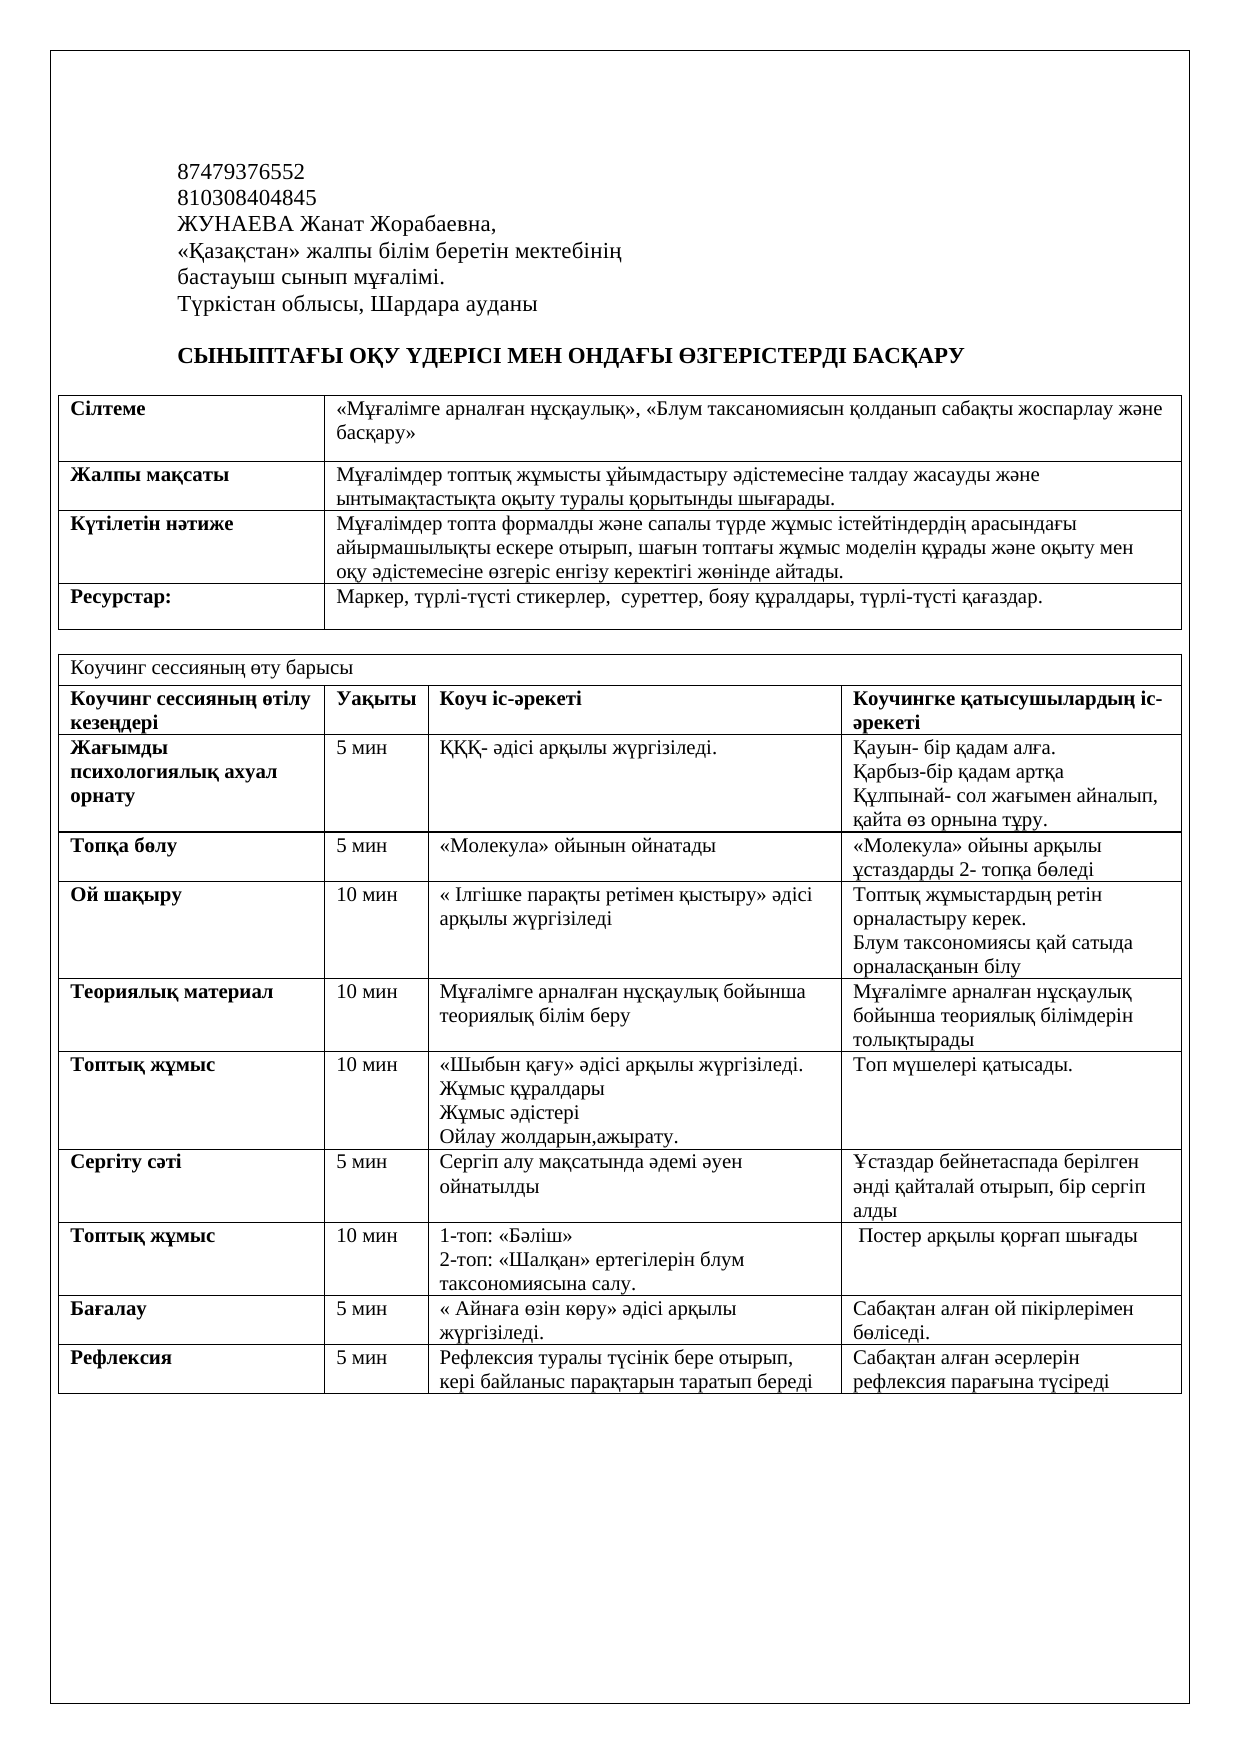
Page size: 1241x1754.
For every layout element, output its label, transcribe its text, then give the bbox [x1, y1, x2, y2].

table_header Коучинг сессияның өту барысы [59, 655, 1181, 685]
text 87479376552 [177, 158, 1152, 184]
table_cell Сабақтан алған әсерлерін рефлексия парағына түсіреді [842, 1345, 1181, 1393]
table_cell ҚҚҚ- әдісі арқылы жүргізіледі. [429, 735, 841, 831]
table_cell Сергіту сәті [59, 1150, 324, 1222]
table_header «Мұғалімге арналған нұсқаулық», «Блум таксаномиясын қолданып сабақты жоспарлау және басқару» [325, 396, 1181, 461]
table_cell Ұстаздар бейнетаспада берілген әнді қайталай отырып, бір сергіп алды [842, 1150, 1181, 1222]
table_cell Коучинг сессияның өтілу кезеңдері [59, 686, 324, 734]
table_cell 5 мин [325, 735, 428, 831]
table_cell Топтық жұмыс [59, 1052, 324, 1148]
table_cell 5 мин [325, 1150, 428, 1222]
text СЫНЫПТАҒЫ ОҚУ ҮДЕРІСІ МЕН ОНДАҒЫ ӨЗГЕРІСТЕРДІ БАСҚАРУ [177, 342, 1152, 369]
table_cell Постер арқылы қорғап шығады [842, 1223, 1181, 1295]
table_cell Жағымды психологиялық ахуал орнату [59, 735, 324, 831]
table_cell «Молекула» ойынын ойнатады [429, 833, 841, 881]
table_cell 5 мин [325, 833, 428, 881]
table_cell Топ мүшелері қатысады. [842, 1052, 1181, 1148]
table_cell 10 мин [325, 1223, 428, 1295]
table_cell Рефлексия туралы түсінік бере отырып, кері байланыс парақтарын таратып береді [429, 1345, 841, 1393]
table_header Сілтеме [59, 396, 324, 461]
table_cell 5 мин [325, 1345, 428, 1393]
table_cell Ой шақыру [59, 882, 324, 978]
table_cell Ресурстар: [59, 584, 324, 628]
table_cell Коуч іс-әрекеті [429, 686, 841, 734]
table_cell 5 мин [325, 1296, 428, 1344]
table_cell Мұғалімге арналған нұсқаулық бойынша теориялық білім беру [429, 979, 841, 1051]
table_cell 10 мин [325, 1052, 428, 1148]
table_cell 10 мин [325, 979, 428, 1051]
table_cell 10 мин [325, 882, 428, 978]
table_cell Уақыты [325, 686, 428, 734]
table_cell Мұғалімдер топтық жұмысты ұйымдастыру әдістемесіне талдау жасауды және ынтымақтастықта оқыту туралы қорытынды шығарады. [325, 462, 1181, 510]
table_cell Сергіп алу мақсатында әдемі әуен ойнатылды [429, 1150, 841, 1222]
text ЖУНАЕВА Жанат Жорабаевна, [177, 211, 1152, 237]
table_cell Топтық жұмыстардың ретін орналастыру керек. Блум таксономиясы қай сатыда орналасқанын білу [842, 882, 1181, 978]
table_cell «Шыбын қағу» әдісі арқылы жүргізіледі. Жұмыс құралдары Жұмыс әдістері Ойлау жолдарын,ажырату. [429, 1052, 841, 1148]
text 810308404845 [177, 184, 1152, 211]
table_cell «Молекула» ойыны арқылы ұстаздарды 2- топқа бөледі [842, 833, 1181, 881]
table_cell Топқа бөлу [59, 833, 324, 881]
table_cell Мұғалімге арналған нұсқаулық бойынша теориялық білімдерін толықтырады [842, 979, 1181, 1051]
table_cell « Айнаға өзін көру» әдісі арқылы жүргізіледі. [429, 1296, 841, 1344]
table_cell Күтілетін нәтиже [59, 511, 324, 583]
table_cell Жалпы мақсаты [59, 462, 324, 510]
table_cell Коучингке қатысушылардың іс-әрекеті [842, 686, 1181, 734]
table_cell Рефлексия [59, 1345, 324, 1393]
text бастауыш сынып мұғалімі. [177, 263, 1152, 289]
table_cell « Ілгішке парақты ретімен қыстыру» әдісі арқылы жүргізіледі [429, 882, 841, 978]
table_cell 1-топ: «Бәліш» 2-топ: «Шалқан» ертегілерін блум таксономиясына салу. [429, 1223, 841, 1295]
table_cell Сабақтан алған ой пікірлерімен бөліседі. [842, 1296, 1181, 1344]
table_cell Бағалау [59, 1296, 324, 1344]
text «Қазақстан» жалпы білім беретін мектебінің [177, 237, 1152, 263]
table_cell Теориялық материал [59, 979, 324, 1051]
table_cell Маркер, түрлі-түсті стикерлер, суреттер, бояу құралдары, түрлі-түсті қағаздар. [325, 584, 1181, 628]
table_cell Топтық жұмыс [59, 1223, 324, 1295]
table_cell Мұғалімдер топта формалды және сапалы түрде жұмыс істейтіндердің арасындағы айырмашылықты ескере отырып, шағын топтағы жұмыс моделін құрады және оқыту мен оқу әдістемесіне өзгеріс енгізу керектігі жөнінде айтады. [325, 511, 1181, 583]
text Түркістан облысы, Шардара ауданы [177, 289, 1152, 316]
table_cell Қауын- бір қадам алға. Қарбыз-бір қадам артқа Құлпынай- сол жағымен айналып, қайта өз орнына тұру. [842, 735, 1181, 831]
